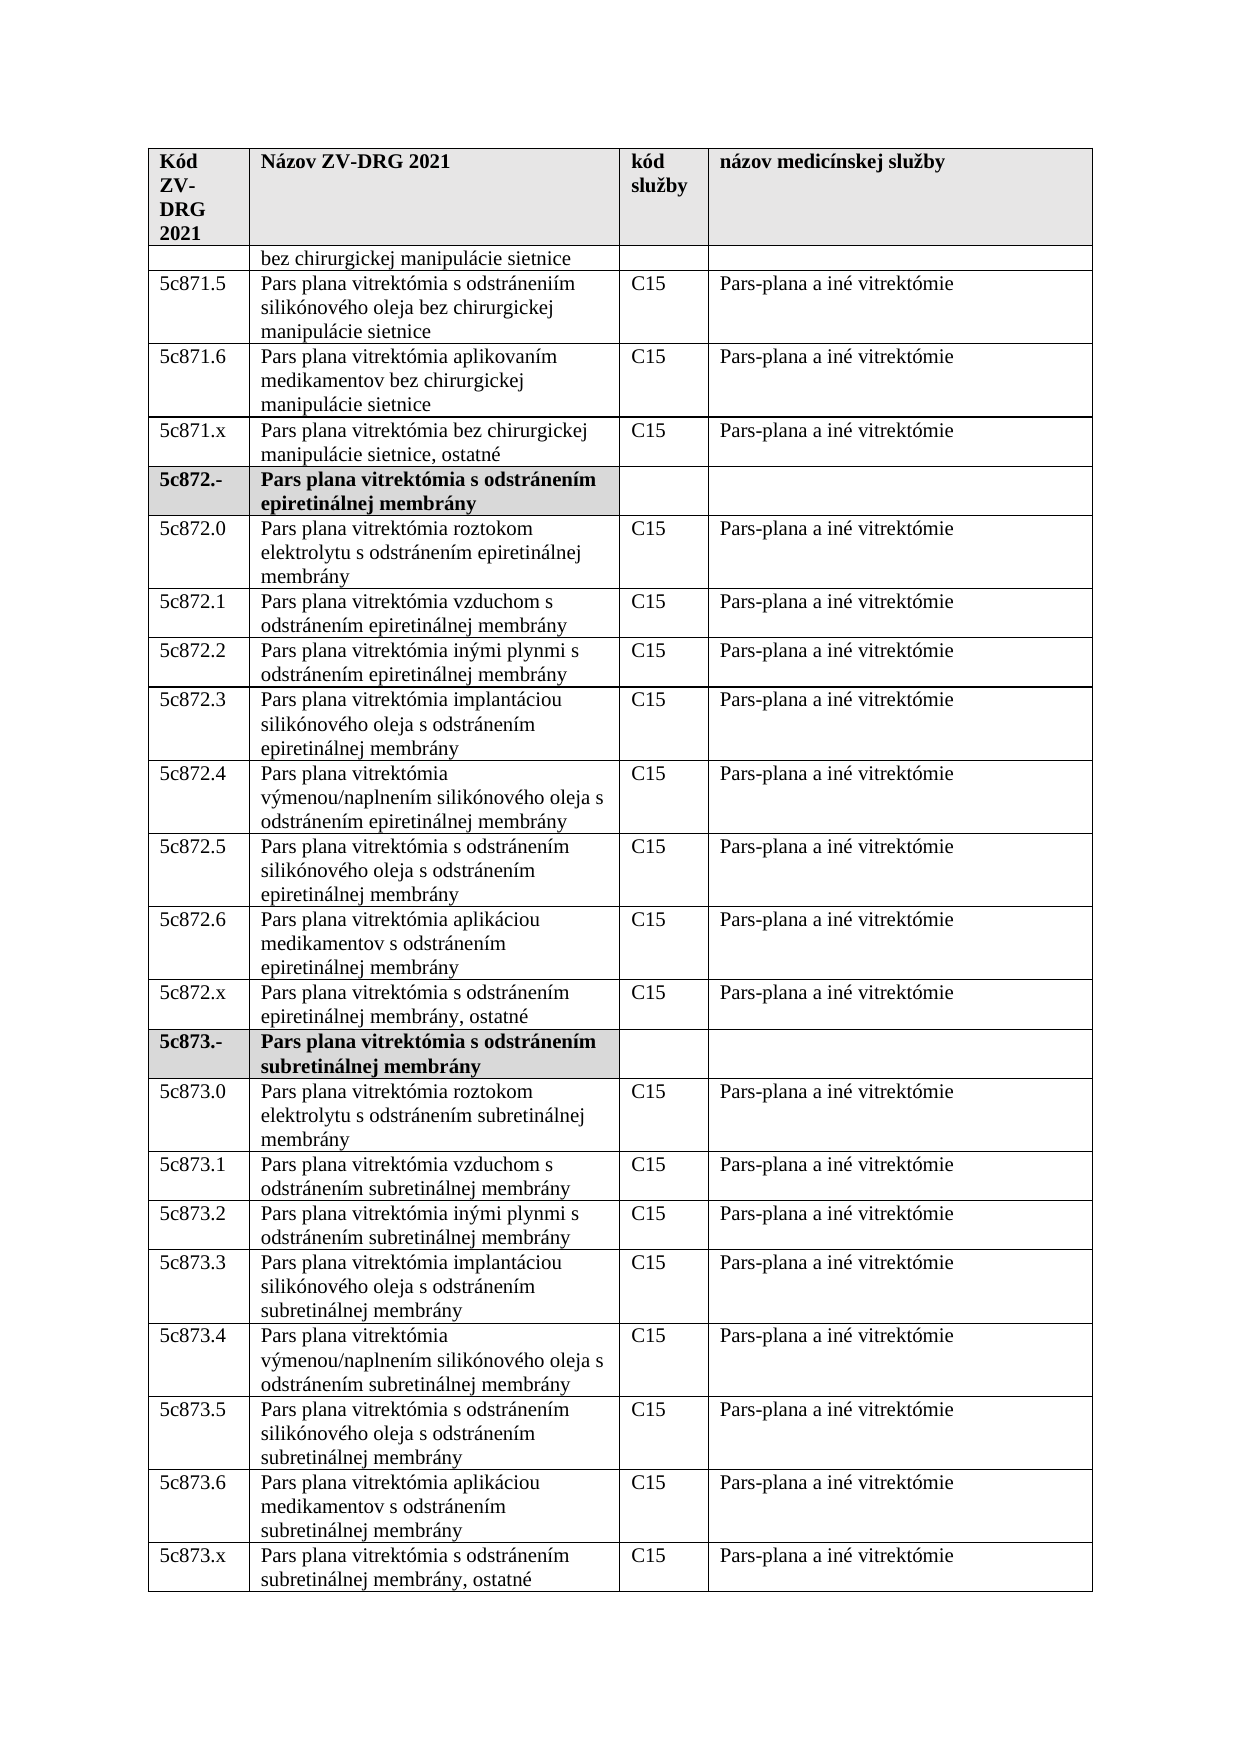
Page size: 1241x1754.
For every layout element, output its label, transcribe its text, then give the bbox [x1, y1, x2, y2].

table_header Kód ZV-DRG 2021 [149, 149, 249, 245]
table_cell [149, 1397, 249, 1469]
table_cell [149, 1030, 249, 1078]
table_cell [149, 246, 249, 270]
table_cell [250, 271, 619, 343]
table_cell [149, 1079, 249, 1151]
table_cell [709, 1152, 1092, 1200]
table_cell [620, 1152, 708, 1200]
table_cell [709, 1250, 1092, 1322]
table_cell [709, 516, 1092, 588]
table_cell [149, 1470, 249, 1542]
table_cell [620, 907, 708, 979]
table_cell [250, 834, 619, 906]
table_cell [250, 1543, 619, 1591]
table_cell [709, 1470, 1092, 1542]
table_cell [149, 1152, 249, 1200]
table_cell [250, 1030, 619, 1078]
table_header názov medicínskej služby [709, 149, 1092, 245]
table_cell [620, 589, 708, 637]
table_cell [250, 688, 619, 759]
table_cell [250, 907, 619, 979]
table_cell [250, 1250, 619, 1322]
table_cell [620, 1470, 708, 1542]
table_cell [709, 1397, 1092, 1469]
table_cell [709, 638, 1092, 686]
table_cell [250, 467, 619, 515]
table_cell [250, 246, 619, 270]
table_header Názov ZV-DRG 2021 [250, 149, 619, 245]
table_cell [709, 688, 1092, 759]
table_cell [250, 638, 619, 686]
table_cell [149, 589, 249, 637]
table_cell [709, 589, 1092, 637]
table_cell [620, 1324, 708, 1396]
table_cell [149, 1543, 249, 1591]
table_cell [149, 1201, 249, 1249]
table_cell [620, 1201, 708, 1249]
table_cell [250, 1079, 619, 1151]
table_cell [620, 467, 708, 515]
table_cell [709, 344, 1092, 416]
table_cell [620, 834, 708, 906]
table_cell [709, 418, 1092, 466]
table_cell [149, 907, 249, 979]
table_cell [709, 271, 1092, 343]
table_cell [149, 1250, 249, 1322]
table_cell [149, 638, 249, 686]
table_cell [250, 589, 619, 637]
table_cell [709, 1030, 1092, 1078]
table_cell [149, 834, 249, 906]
table_header kód služby [620, 149, 708, 245]
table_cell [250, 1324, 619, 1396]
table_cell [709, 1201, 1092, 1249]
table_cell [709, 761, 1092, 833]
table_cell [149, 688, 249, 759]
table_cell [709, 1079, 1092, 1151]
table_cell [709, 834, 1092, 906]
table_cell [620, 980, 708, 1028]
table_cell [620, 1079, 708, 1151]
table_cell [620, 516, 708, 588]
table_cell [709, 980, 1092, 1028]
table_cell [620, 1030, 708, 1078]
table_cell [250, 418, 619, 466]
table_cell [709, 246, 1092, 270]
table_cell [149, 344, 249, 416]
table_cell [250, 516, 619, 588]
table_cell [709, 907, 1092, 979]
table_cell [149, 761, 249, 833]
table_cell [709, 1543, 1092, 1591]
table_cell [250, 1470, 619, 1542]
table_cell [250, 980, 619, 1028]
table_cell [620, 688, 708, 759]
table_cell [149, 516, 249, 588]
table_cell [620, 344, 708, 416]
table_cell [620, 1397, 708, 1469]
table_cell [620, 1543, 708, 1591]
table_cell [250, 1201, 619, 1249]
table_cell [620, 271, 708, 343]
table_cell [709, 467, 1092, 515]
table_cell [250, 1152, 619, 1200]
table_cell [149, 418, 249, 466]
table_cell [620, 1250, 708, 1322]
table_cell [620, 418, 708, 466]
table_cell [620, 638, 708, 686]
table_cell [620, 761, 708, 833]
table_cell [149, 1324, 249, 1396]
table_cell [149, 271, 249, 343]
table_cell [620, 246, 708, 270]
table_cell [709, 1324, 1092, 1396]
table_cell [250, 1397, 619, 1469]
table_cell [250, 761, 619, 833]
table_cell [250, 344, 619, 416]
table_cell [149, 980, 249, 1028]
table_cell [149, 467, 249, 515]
